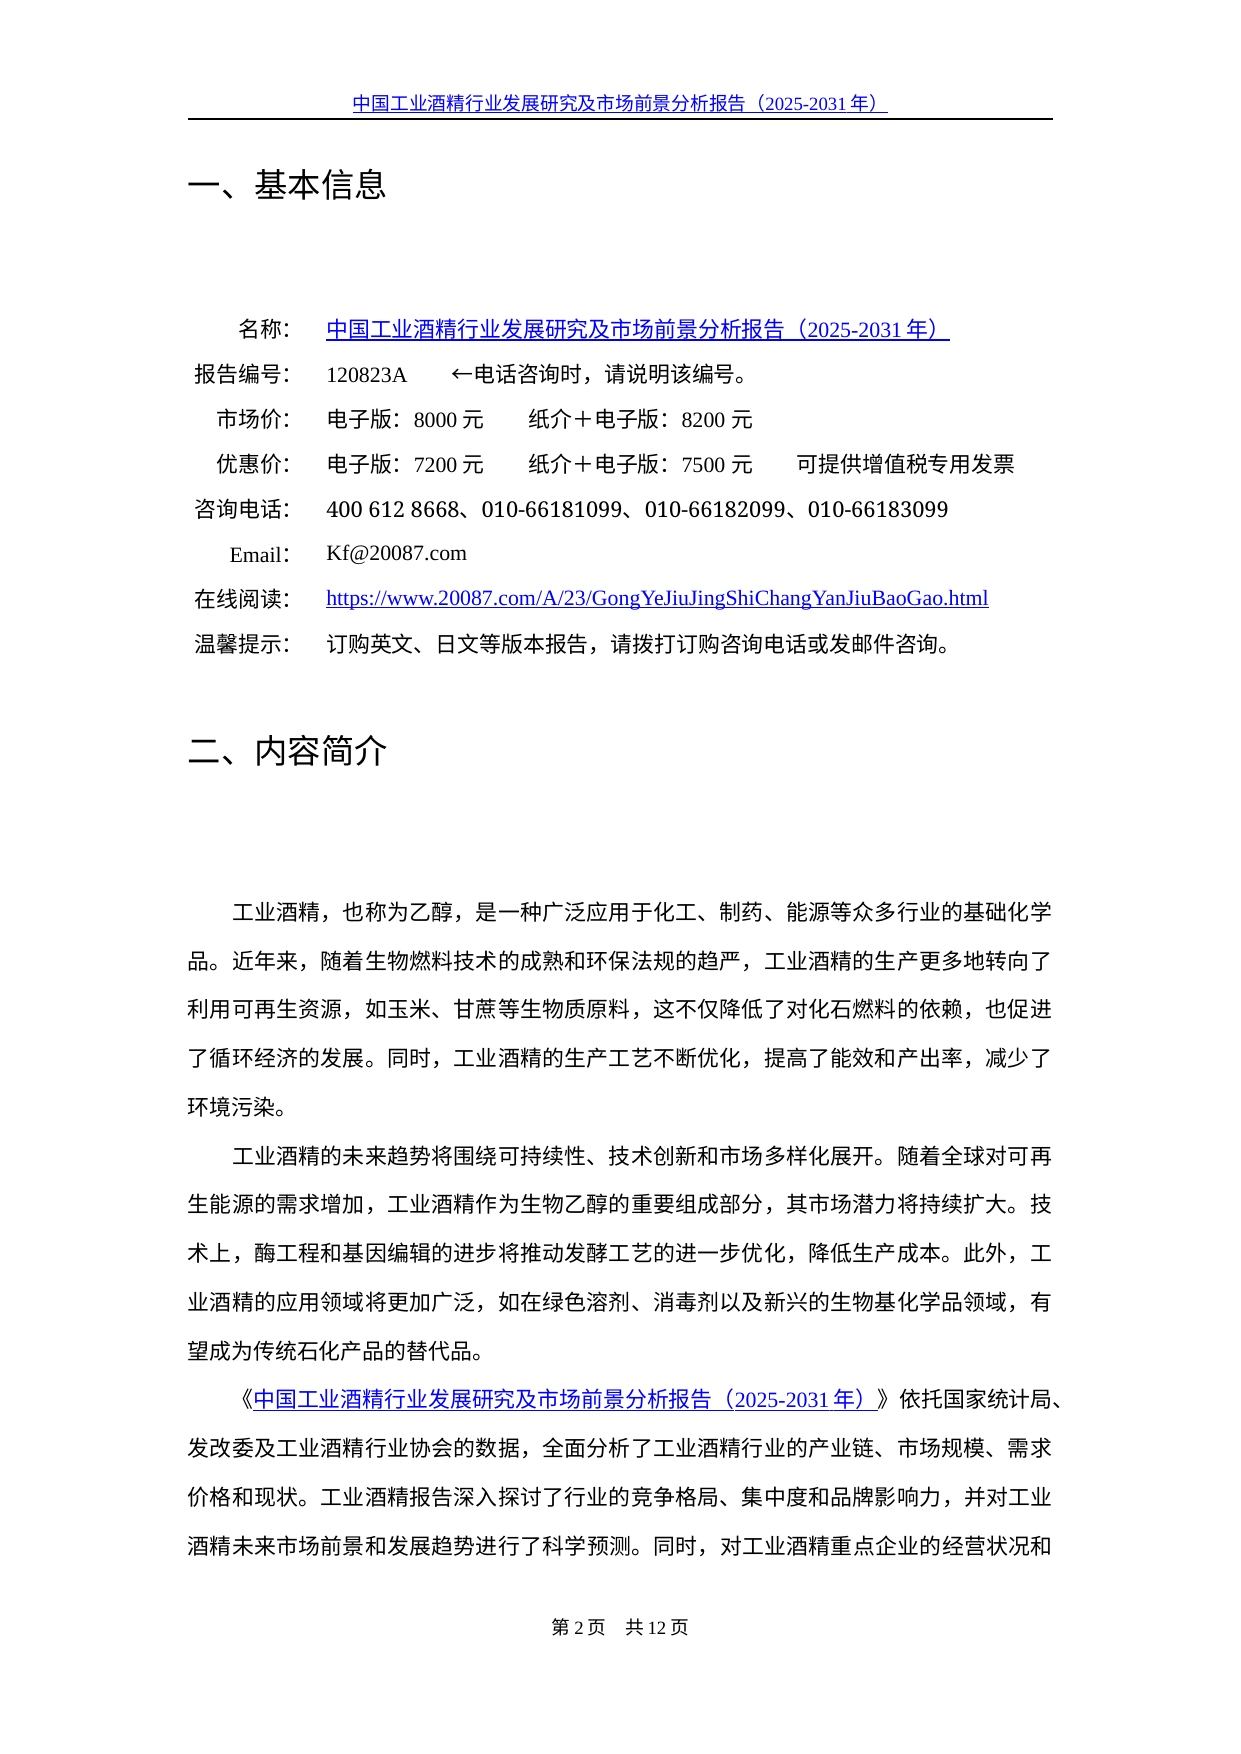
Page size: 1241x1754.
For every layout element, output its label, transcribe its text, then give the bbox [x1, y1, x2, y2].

table_cell 报告编号： [167, 357, 315, 402]
table_cell 咨询电话： [167, 492, 315, 537]
table_cell 市场价： [167, 402, 315, 447]
table_cell 优惠价： [167, 447, 315, 492]
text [187, 894, 1053, 1561]
title 一、基本信息 [187, 150, 1053, 215]
table_cell 电子版：7200 元 纸介＋电子版：7500 元 可提供增值税专用发票 [315, 447, 1073, 492]
title 二、内容简介 [187, 717, 1053, 782]
table_cell 订购英文、日文等版本报告，请拨打订购咨询电话或发邮件咨询。 [315, 627, 1073, 672]
table_cell Email： [167, 537, 315, 582]
table_cell 温馨提示： [167, 627, 315, 672]
table_cell 电子版：8000 元 纸介＋电子版：8200 元 [315, 402, 1073, 447]
table_cell 120823A ←电话咨询时，请说明该编号。 [315, 357, 1073, 402]
table_header 中国工业酒精行业发展研究及市场前景分析报告（2025-2031年） [315, 312, 1073, 357]
table_header 名称： [167, 312, 315, 357]
table_cell 在线阅读： [167, 582, 315, 627]
table_cell 400 612 8668、010-66181099、010-66182099、010-66183099 [315, 492, 1073, 537]
table_cell Kf@20087.com [315, 537, 1073, 582]
table_cell [315, 582, 1073, 627]
